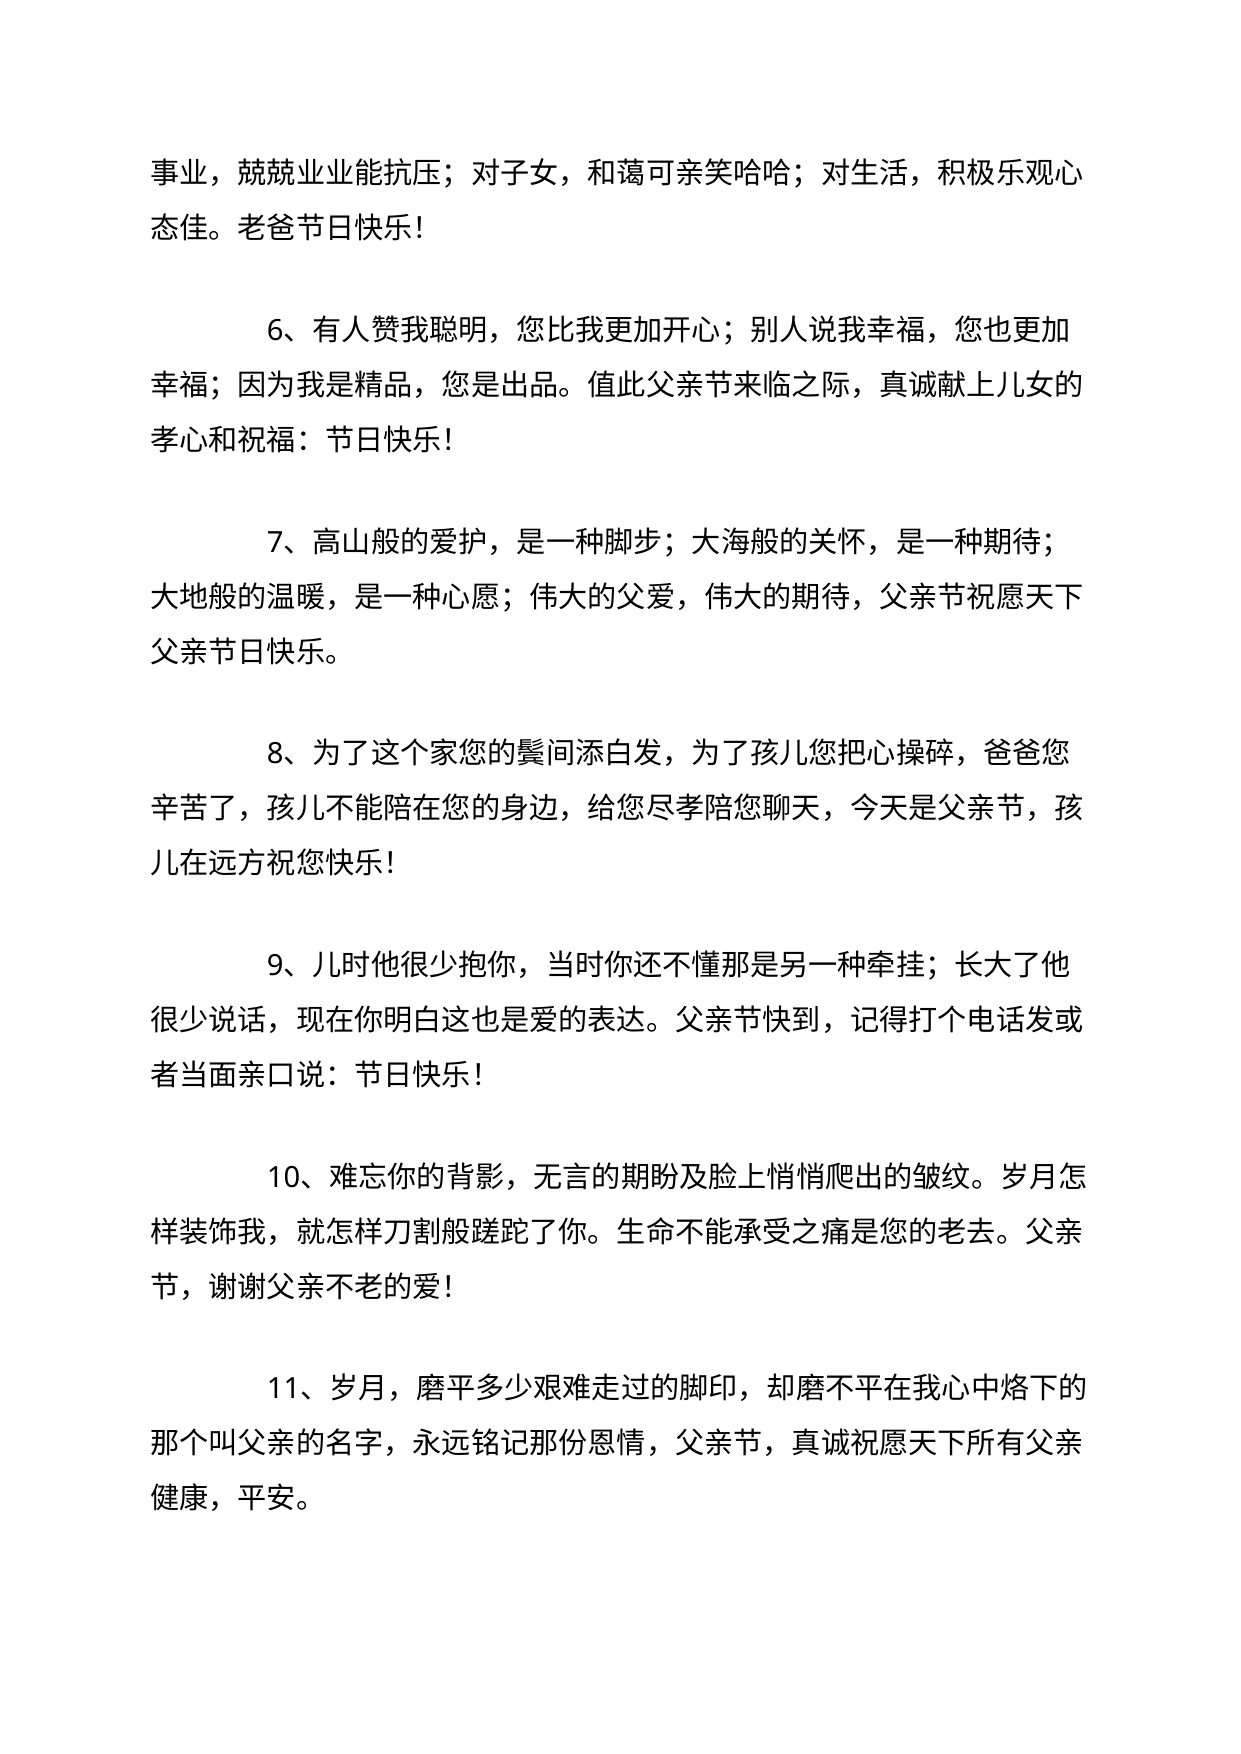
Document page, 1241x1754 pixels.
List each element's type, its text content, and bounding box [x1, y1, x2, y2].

text 11、岁月，磨平多少艰难走过的脚印，却磨不平在我心中烙下的那个叫父亲的名字，永远铭记那份恩情，父亲节，真诚祝愿天下所有父亲健康，平安。 [150, 1365, 1090, 1517]
text 9、儿时他很少抱你，当时你还不懂那是另一种牵挂；长大了他很少说话，现在你明白这也是爱的表达。父亲节快到，记得打个电话发或者当面亲口说：节日快乐！ [150, 942, 1090, 1094]
text 10、难忘你的背影，无言的期盼及脸上悄悄爬出的皱纹。岁月怎样装饰我，就怎样刀割般蹉跎了你。生命不能承受之痛是您的老去。父亲节，谢谢父亲不老的爱！ [150, 1153, 1090, 1306]
text 8、为了这个家您的鬓间添白发，为了孩儿您把心操碎，爸爸您辛苦了，孩儿不能陪在您的身边，给您尽孝陪您聊天，今天是父亲节，孩儿在远方祝您快乐！ [150, 730, 1090, 882]
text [150, 150, 1090, 247]
text 6、有人赞我聪明，您比我更加开心；别人说我幸福，您也更加幸福；因为我是精品，您是出品。值此父亲节来临之际，真诚献上儿女的孝心和祝福：节日快乐！ [150, 307, 1090, 459]
text 7、高山般的爱护，是一种脚步；大海般的关怀，是一种期待；大地般的温暖，是一种心愿；伟大的父爱，伟大的期待，父亲节祝愿天下父亲节日快乐。 [150, 518, 1090, 671]
